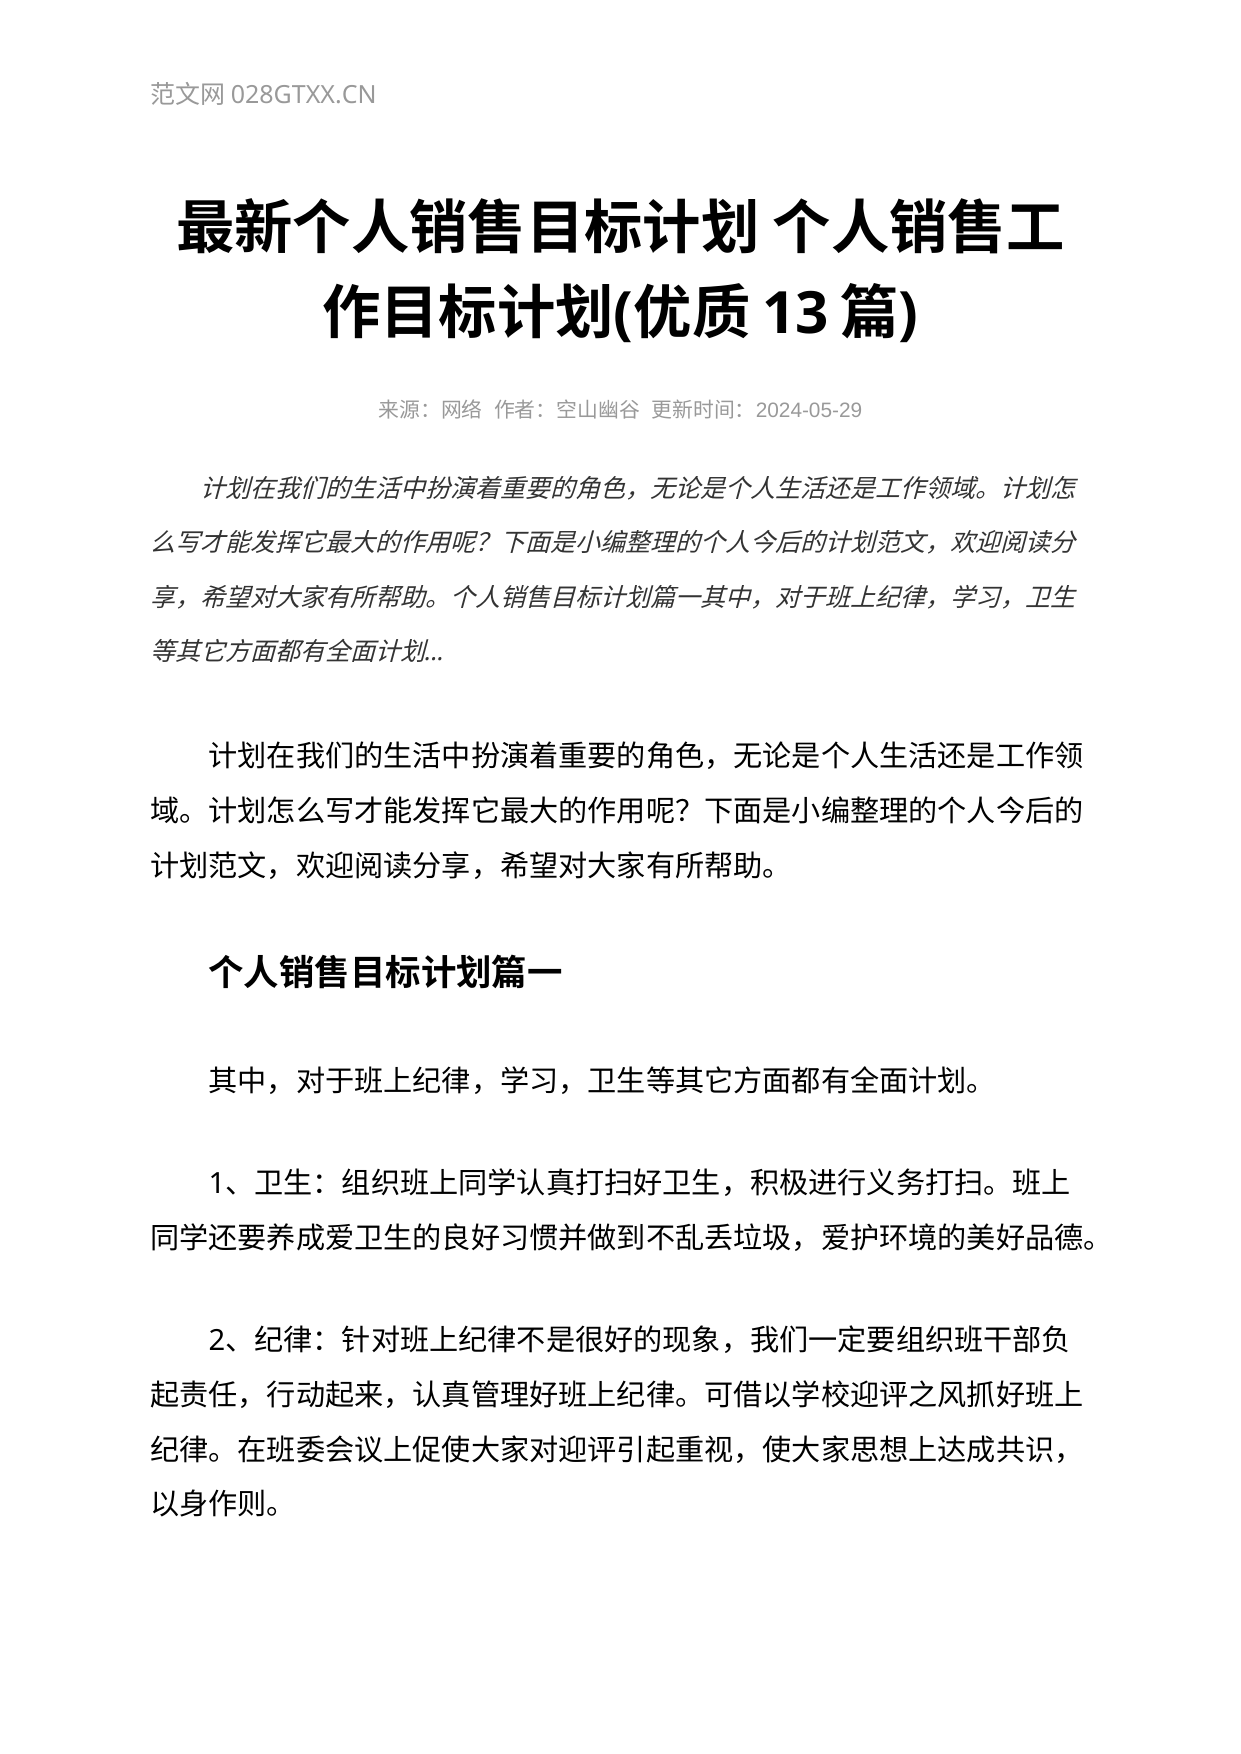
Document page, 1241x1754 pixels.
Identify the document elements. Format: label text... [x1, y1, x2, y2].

text 其中，对于班上纪律，学习，卫生等其它方面都有全面计划。 [150, 1058, 1090, 1100]
text 来源：网络 作者：空山幽谷 更新时间：2024-05-29 [150, 397, 1090, 421]
text 计划在我们的生活中扮演着重要的角色，无论是个人生活还是工作领域。计划怎么写才能发挥它最大的作用呢？下面是小编整理的个人今后的计划范文，欢迎阅读分享，希望对大家有所帮助。 [150, 733, 1090, 885]
text 个人销售目标计划篇一 [150, 944, 1090, 995]
text 2、纪律：针对班上纪律不是很好的现象，我们一定要组织班干部负起责任，行动起来，认真管理好班上纪律。可借以学校迎评之风抓好班上纪律。在班委会议上促使大家对迎评引起重视，使大家思想上达成共识，以身作则。 [150, 1316, 1090, 1523]
subtitle 最新个人销售目标计划 个人销售工作目标计划(优质13篇) [150, 181, 1090, 351]
text 1、卫生：组织班上同学认真打扫好卫生，积极进行义务打扫。班上同学还要养成爱卫生的良好习惯并做到不乱丢垃圾，爱护环境的美好品德。 [150, 1159, 1090, 1257]
text 计划在我们的生活中扮演着重要的角色，无论是个人生活还是工作领域。计划怎么写才能发挥它最大的作用呢？下面是小编整理的个人今后的计划范文，欢迎阅读分享，希望对大家有所帮助。个人销售目标计划篇一其中，对于班上纪律，学习，卫生等其它方面都有全面计划... [150, 468, 1090, 668]
